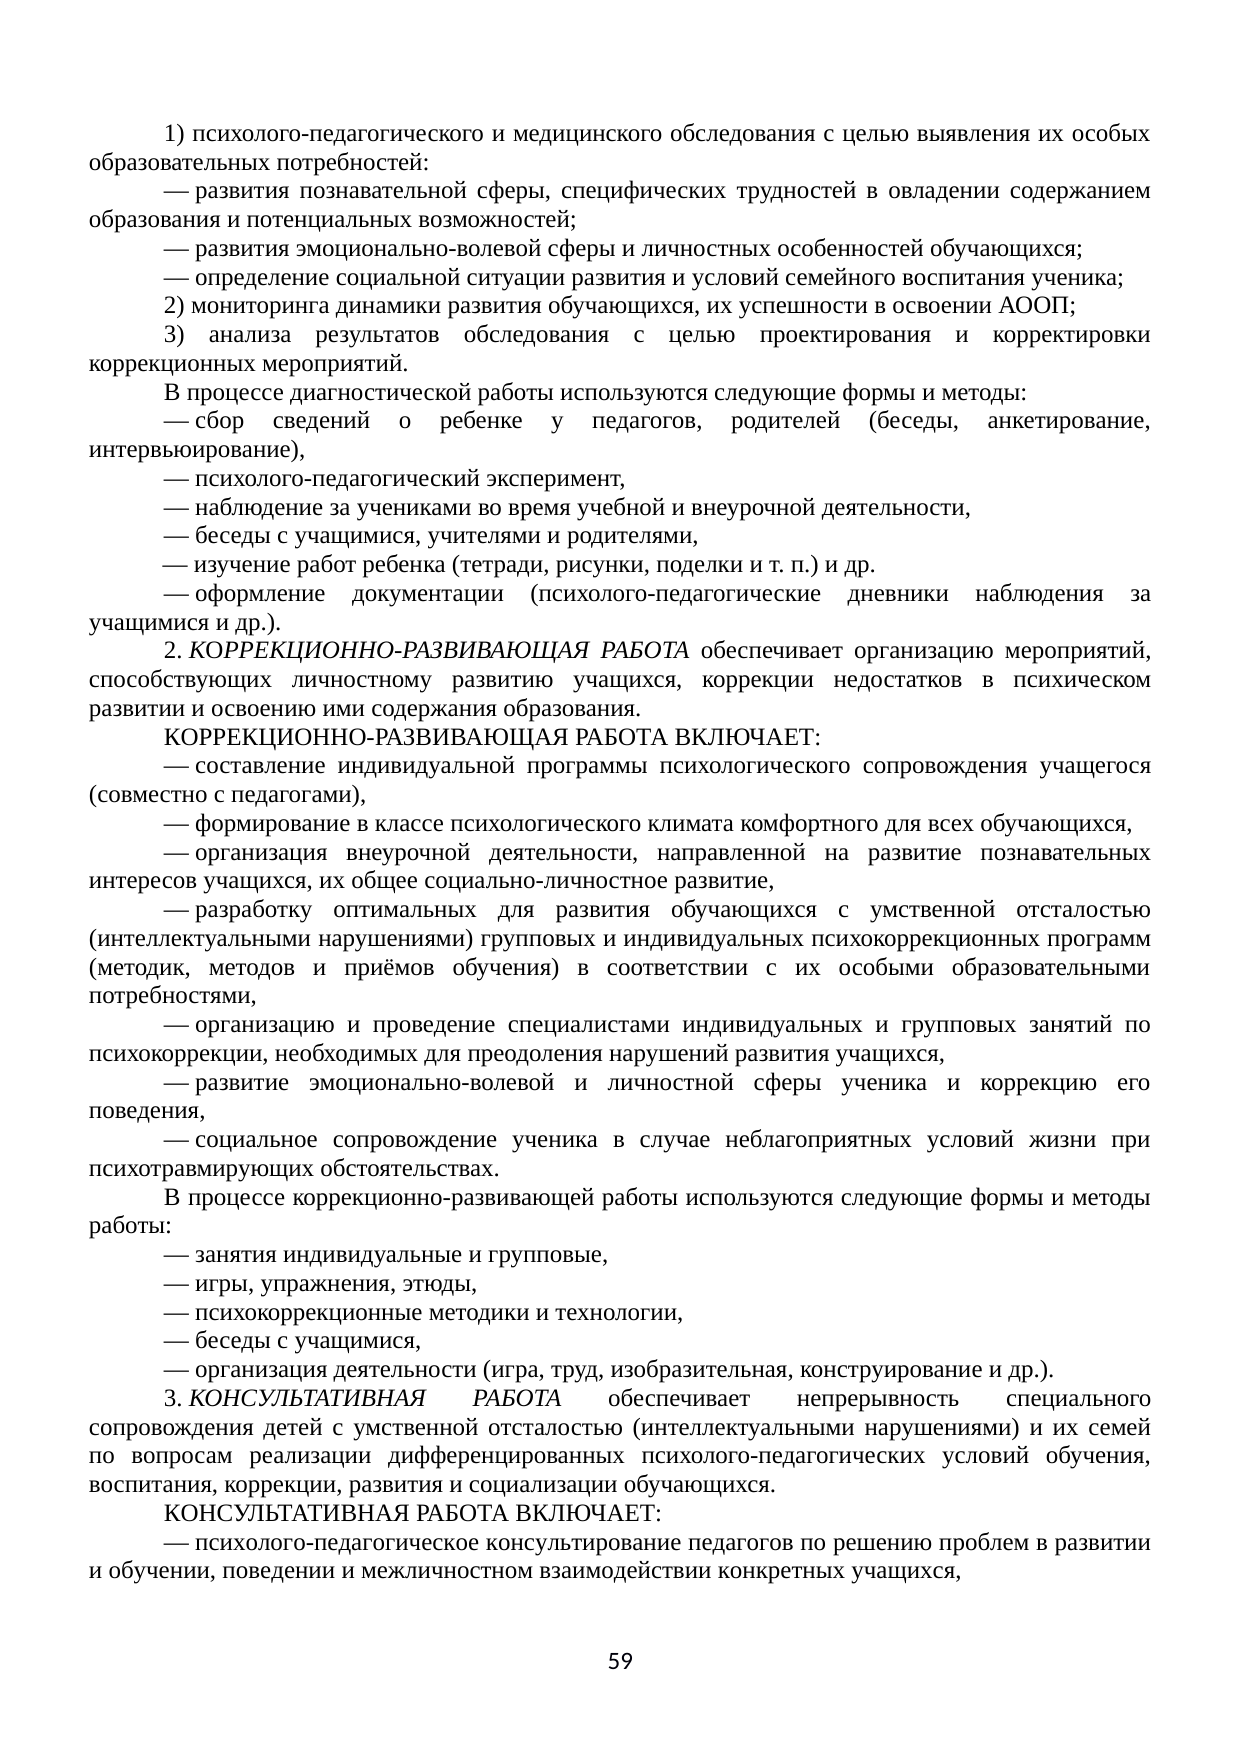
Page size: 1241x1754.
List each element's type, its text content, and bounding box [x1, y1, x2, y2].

text 2. Коррекционно-развивающая работа обеспечивает организацию мероприятий, способствующих личностному развитию учащихся, коррекции недостатков в психическом развитии и освоению ими содержания образования. [89, 636, 1152, 722]
text ― разработку оптимальных для развития обучающихся с умственной отсталостью (интеллектуальными нарушениями) групповых и индивидуальных психокоррекционных программ (методик, методов и приёмов обучения) в соответствии с их особыми образовательными потребностями, [89, 894, 1152, 1009]
text 2) мониторинга динамики развития обучающихся, их успешности в освоении АООП; [89, 291, 1152, 319]
text 3) анализа результатов обследования с целью проектирования и корректировки коррекционных мероприятий. [89, 319, 1152, 377]
text ― занятия индивидуальные и групповые, [89, 1239, 1152, 1268]
text ― психокоррекционные методики и технологии, [89, 1297, 1152, 1326]
text ― психолого-педагогический эксперимент, [89, 463, 1152, 492]
text В процессе коррекционно-развивающей работы используются следующие формы и методы работы: [89, 1182, 1152, 1239]
text ― развитие эмоционально-волевой и личностной сферы ученика и коррекцию его поведения, [89, 1067, 1152, 1124]
text ― психолого-педагогическое консультирование педагогов по решению проблем в развитии и обучении, поведении и межличностном взаимодействии конкретных учащихся, [89, 1527, 1152, 1584]
text ― оформление документации (психолого-педагогические дневники наблюдения за учащимися и др.). [89, 578, 1152, 636]
text ― определение социальной ситуации развития и условий семейного воспитания ученика; [89, 262, 1152, 291]
text ― беседы с учащимися, учителями и родителями, [89, 521, 1152, 549]
text ― игры, упражнения, этюды, [89, 1268, 1152, 1297]
text ― формирование в классе психологического климата комфортного для всех обучающихся, [89, 808, 1152, 837]
text Коррекционно-развивающая работа включает: [89, 722, 1152, 751]
text Консультативная работа включает: [89, 1498, 1152, 1527]
text 3. Консультативная работа обеспечивает непрерывность специального сопровождения детей с умственной отсталостью (интеллектуальными нарушениями) и их семей по вопросам реализации дифференцированных психолого-педагогических условий обучения, воспитания, коррекции, развития и социализации обучающихся. [89, 1383, 1152, 1498]
text ― сбор сведений о ребенке у педагогов, родителей (беседы, анкетирование, интервьюирование), [89, 406, 1152, 463]
text ― организация внеурочной деятельности, направленной на развитие познавательных интересов учащихся, их общее социально-личностное развитие, [89, 837, 1152, 894]
text ― составление индивидуальной программы психологического сопровождения учащегося (совместно с педагогами), [89, 751, 1152, 808]
text ― организацию и проведение специалистами индивидуальных и групповых занятий по психокоррекции, необходимых для преодоления нарушений развития учащихся, [89, 1009, 1152, 1067]
text ― наблюдение за учениками во время учебной и внеурочной деятельности, [89, 492, 1152, 521]
text ― изучение работ ребенка (тетради, рисунки, поделки и т. п.) и др. [89, 549, 1152, 578]
text В процессе диагностической работы используются следующие формы и методы: [89, 377, 1152, 406]
text ― развития познавательной сферы, специфических трудностей в овладении содержанием образования и потенциальных возможностей; [89, 176, 1152, 233]
text ― социальное сопровождение ученика в случае неблагоприятных условий жизни при психотравмирующих обстоятельствах. [89, 1124, 1152, 1182]
text 1) психолого-педагогического и медицинского обследования с целью выявления их особых образовательных потребностей: [89, 118, 1152, 176]
text ― беседы с учащимися, [89, 1326, 1152, 1354]
text ― организация деятельности (игра, труд, изобразительная, конструирование и др.). [89, 1354, 1152, 1383]
text ― развития эмоционально-волевой сферы и личностных особенностей обучающихся; [89, 233, 1152, 262]
